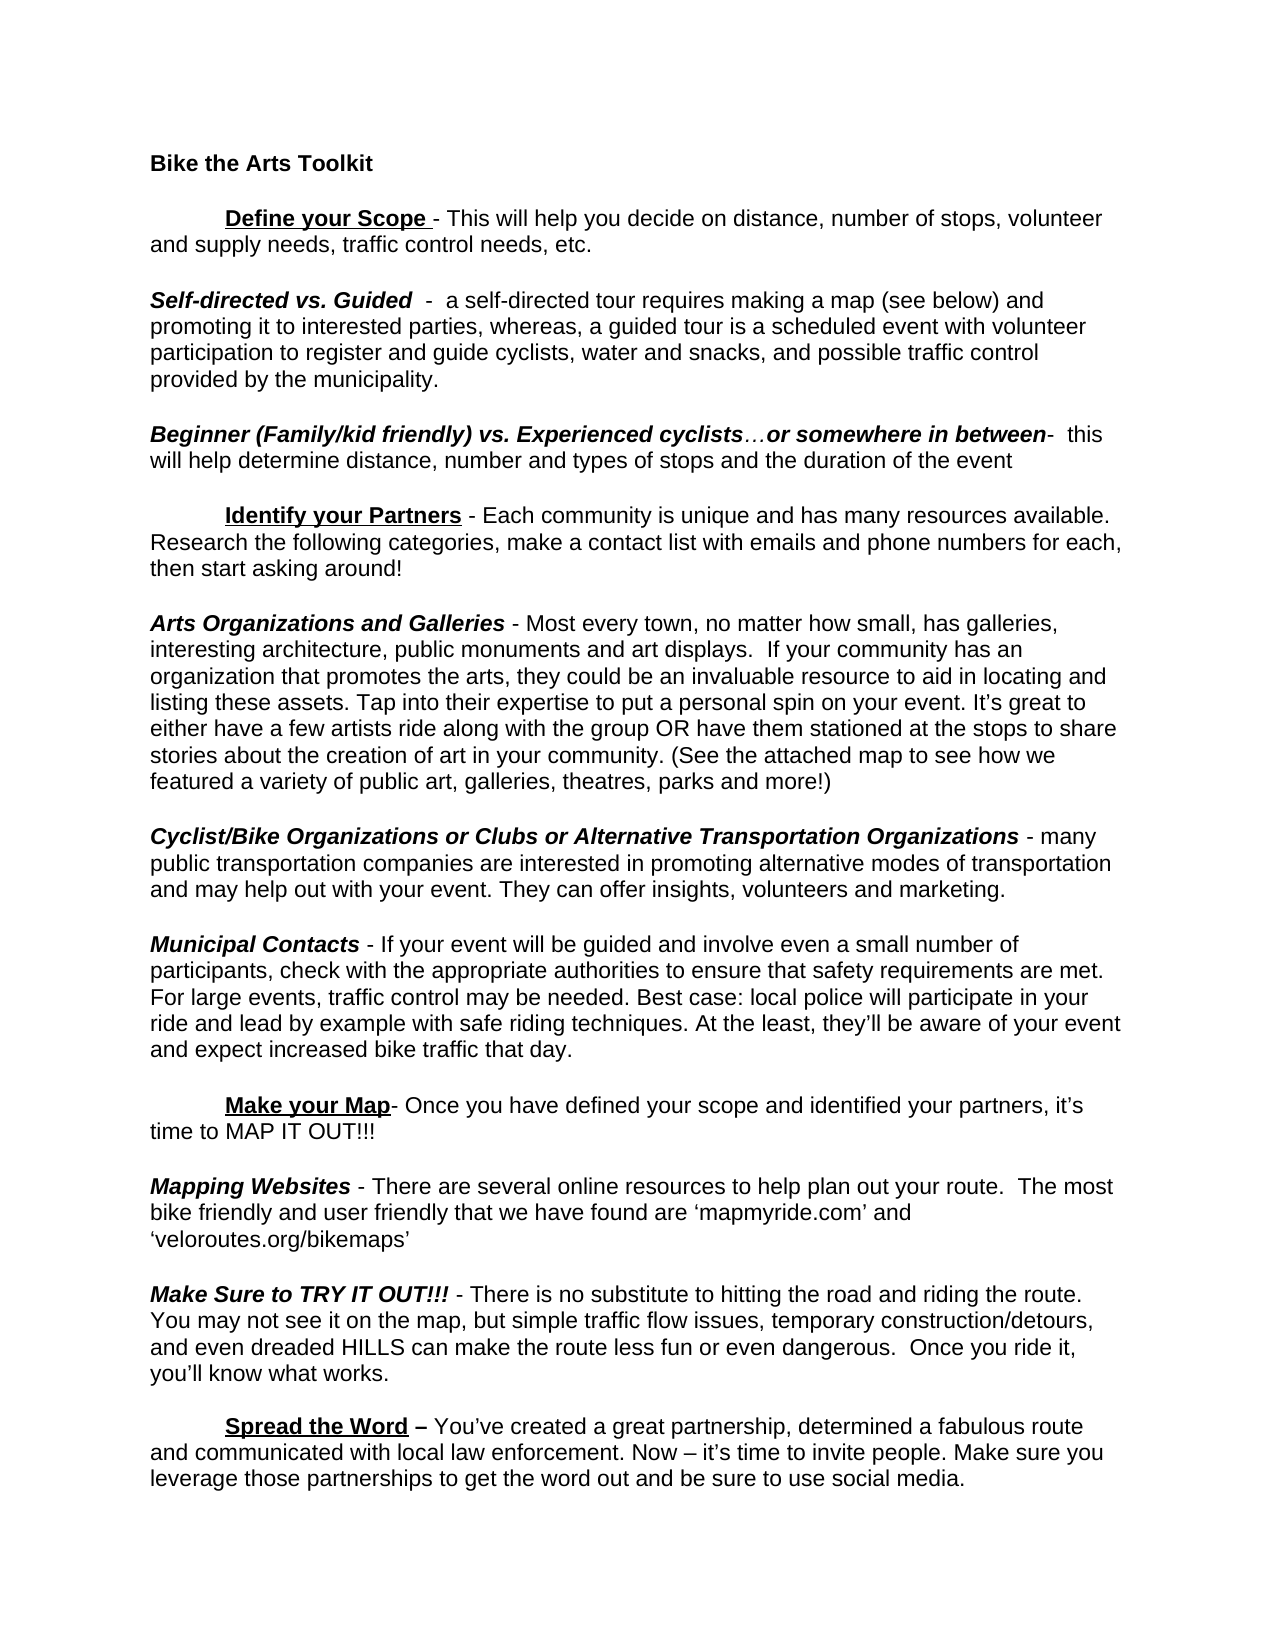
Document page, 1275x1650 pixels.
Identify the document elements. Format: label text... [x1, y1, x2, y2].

text Self-directed vs. Guided - a self-directed tour requires making a map (see below) and promoting it to interested parties, whereas, a guided tour is a scheduled event with volunteer participation to register and guide cyclists, water and snacks, and possible traffic control provided by the municipality. [150, 287, 1125, 392]
text Identify your Partners - Each community is unique and has many resources available. Research the following categories, make a contact list with emails and phone numbers for each, then start asking around! [150, 502, 1125, 581]
text Beginner (Family/kid friendly) vs. Experienced cyclists…or somewhere in between- this will help determine distance, number and types of stops and the duration of the event [150, 421, 1125, 473]
text Arts Organizations and Galleries - Most every town, no matter how small, has galleries, interesting architecture, public monuments and art displays. If your community has an organization that promotes the arts, they could be an invaluable resource to aid in locating and listing these assets. Tap into their expertise to put a personal spin on your event. It’s great to either have a few artists ride along with the group OR have them stationed at the stops to share stories about the creation of art in your community. (See the attached map to see how we featured a variety of public art, galleries, theatres, parks and more!) [150, 610, 1125, 794]
text Cyclist/Bike Organizations or Clubs or Alternative Transportation Organizations - many public transportation companies are interested in promoting alternative modes of transportation and may help out with your event. They can offer insights, volunteers and marketing. [150, 823, 1125, 902]
text Make Sure to TRY IT OUT!!! - There is no substitute to hitting the road and riding the route. You may not see it on the map, but simple traffic flow issues, temporary construction/detours, and even dreaded HILLS can make the route less fun or even dangerous. Once you ride it, you’ll know what works. [150, 1281, 1125, 1386]
text Mapping Websites - There are several online resources to help plan out your route. The most bike friendly and user friendly that we have found are ‘mapmyride.com’ and ‘veloroutes.org/bikemaps’ [150, 1173, 1125, 1252]
text Define your Scope - This will help you decide on distance, number of stops, volunteer and supply needs, traffic control needs, etc. [150, 205, 1125, 258]
text Municipal Contacts - If your event will be guided and involve even a small number of participants, check with the appropriate authorities to ensure that safety requirements are met. For large events, traffic control may be needed. Best case: local police will participate in your ride and lead by example with safe riding techniques. At the least, they’ll be aware of your event and expect increased bike traffic that day. [150, 931, 1125, 1063]
text Bike the Arts Toolkit [150, 150, 1125, 176]
text Spread the Word – You’ve created a great partnership, determined a fabulous route and communicated with local law enforcement. Now – it’s time to invite people. Make sure you leverage those partnerships to get the word out and be sure to use social media. [150, 1413, 1125, 1492]
text Make your Map- Once you have defined your scope and identified your partners, it’s time to MAP IT OUT!!! [150, 1092, 1125, 1144]
